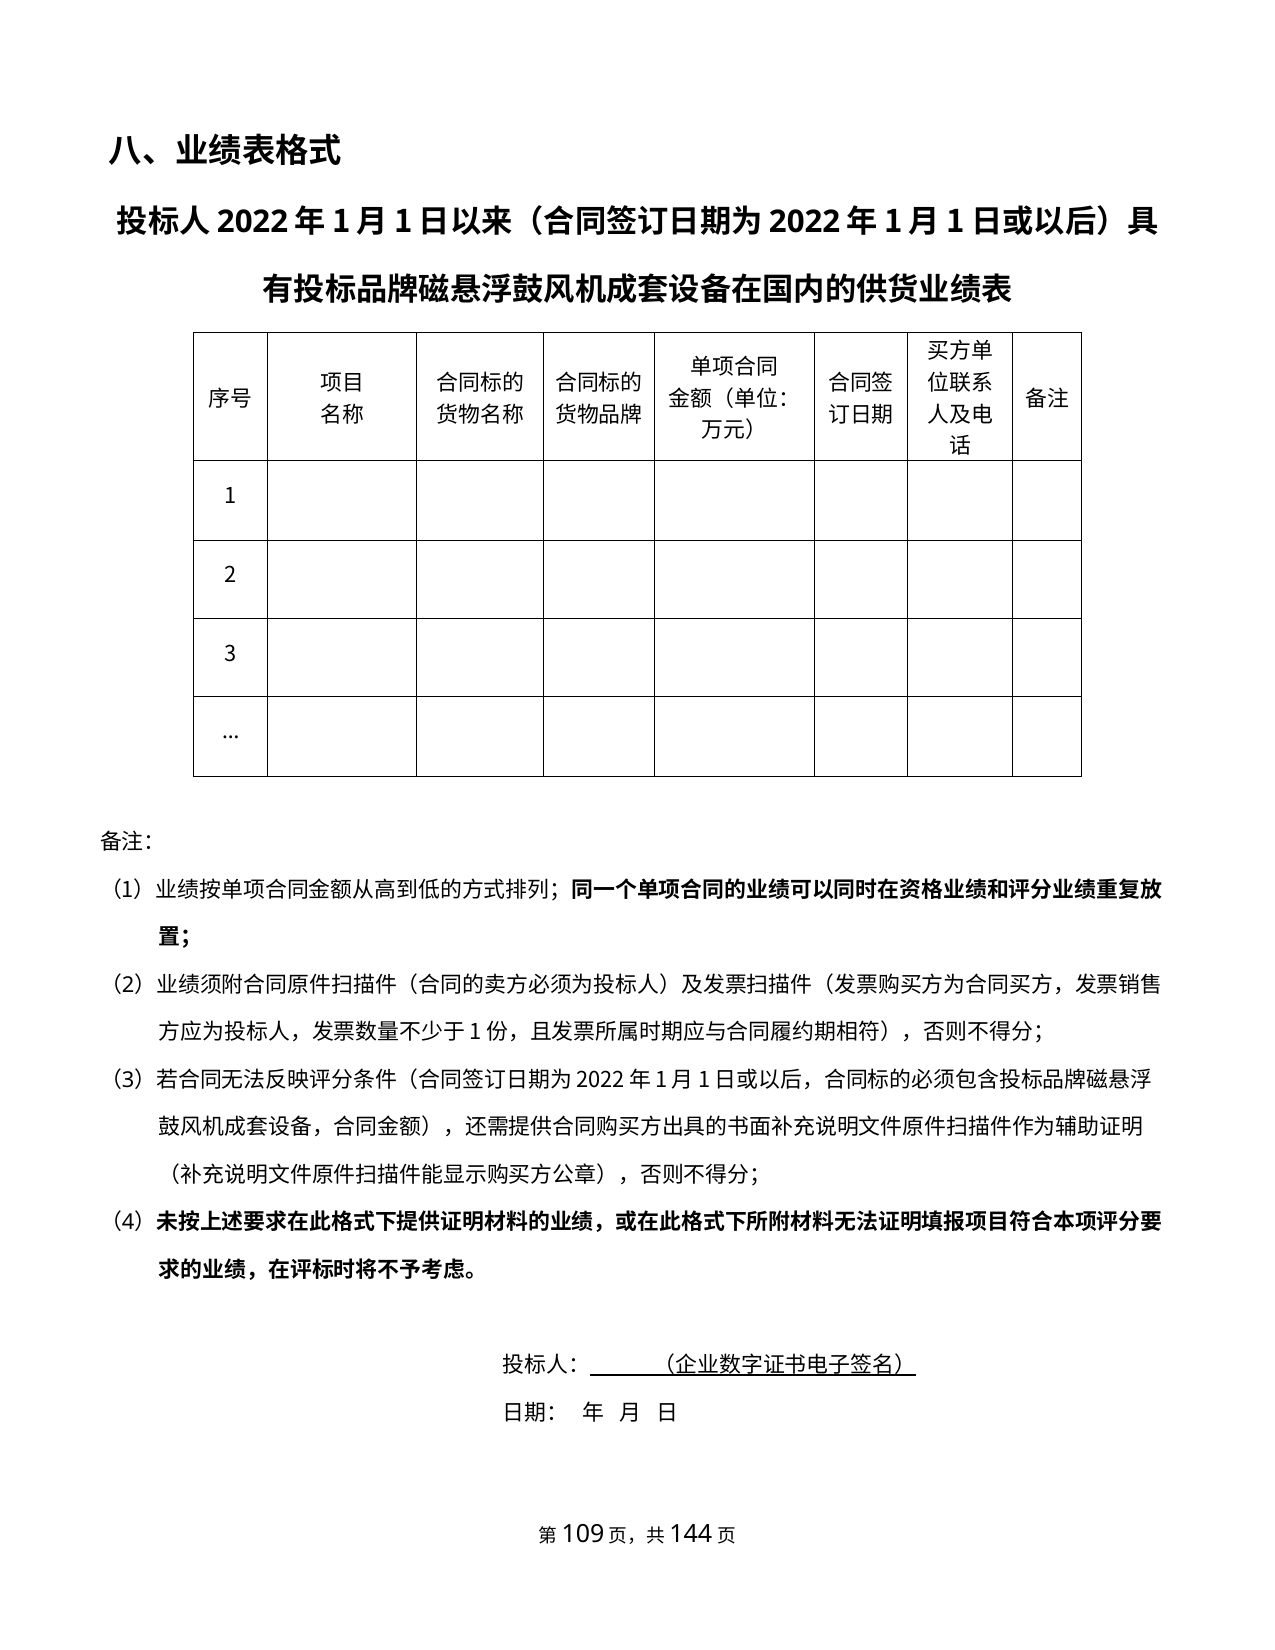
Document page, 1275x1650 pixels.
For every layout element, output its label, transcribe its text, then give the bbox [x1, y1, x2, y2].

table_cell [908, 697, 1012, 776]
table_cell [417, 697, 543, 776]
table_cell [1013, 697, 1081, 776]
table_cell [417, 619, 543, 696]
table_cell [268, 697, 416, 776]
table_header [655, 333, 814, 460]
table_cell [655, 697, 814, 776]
text 八、业绩表格式 [109, 124, 1166, 172]
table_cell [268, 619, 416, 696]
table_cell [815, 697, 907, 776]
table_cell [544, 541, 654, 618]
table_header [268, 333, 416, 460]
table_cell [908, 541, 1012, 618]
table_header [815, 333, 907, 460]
text （1）业绩按单项合同金额从高到低的方式排列；同一个单项合同的业绩可以同时在资格业绩和评分业绩重复放置； [100, 872, 1166, 951]
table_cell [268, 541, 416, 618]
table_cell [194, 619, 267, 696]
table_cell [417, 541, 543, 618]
text （3）若合同无法反映评分条件（合同签订日期为2022年1月1日或以后，合同标的必须包含投标品牌磁悬浮鼓风机成套设备，合同金额），还需提供合同购买方出具的书面补充说明文件原件扫描件作为辅助证明（补充说明文件原件扫描件能显示购买方公章），否则不得分； [100, 1062, 1166, 1188]
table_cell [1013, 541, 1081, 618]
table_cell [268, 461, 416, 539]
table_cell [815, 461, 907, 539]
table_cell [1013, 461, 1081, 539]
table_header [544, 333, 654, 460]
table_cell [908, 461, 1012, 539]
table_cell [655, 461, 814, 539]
text 投标人2022年1月1日以来（合同签订日期为2022年1月1日或以后）具有投标品牌磁悬浮鼓风机成套设备在国内的供货业绩表 [109, 196, 1166, 309]
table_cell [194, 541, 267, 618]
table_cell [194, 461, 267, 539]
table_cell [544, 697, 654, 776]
text 投标人： （企业数字证书电子签名） [109, 1347, 1166, 1379]
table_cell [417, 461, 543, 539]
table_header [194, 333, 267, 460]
text （4）未按上述要求在此格式下提供证明材料的业绩，或在此格式下所附材料无法证明填报项目符合本项评分要求的业绩，在评标时将不予考虑。 [100, 1204, 1166, 1284]
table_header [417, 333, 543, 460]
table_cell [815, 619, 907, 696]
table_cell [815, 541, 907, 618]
text （2）业绩须附合同原件扫描件（合同的卖方必须为投标人）及发票扫描件（发票购买方为合同买方，发票销售方应为投标人，发票数量不少于1份，且发票所属时期应与合同履约期相符），否则不得分； [100, 967, 1166, 1046]
text 日期： 年 月 日 [109, 1394, 1166, 1426]
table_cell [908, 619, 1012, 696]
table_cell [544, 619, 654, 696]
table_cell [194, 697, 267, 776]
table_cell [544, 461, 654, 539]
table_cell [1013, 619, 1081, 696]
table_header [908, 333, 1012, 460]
text 备注： [100, 824, 1166, 856]
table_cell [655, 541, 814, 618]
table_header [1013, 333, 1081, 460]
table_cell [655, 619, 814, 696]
